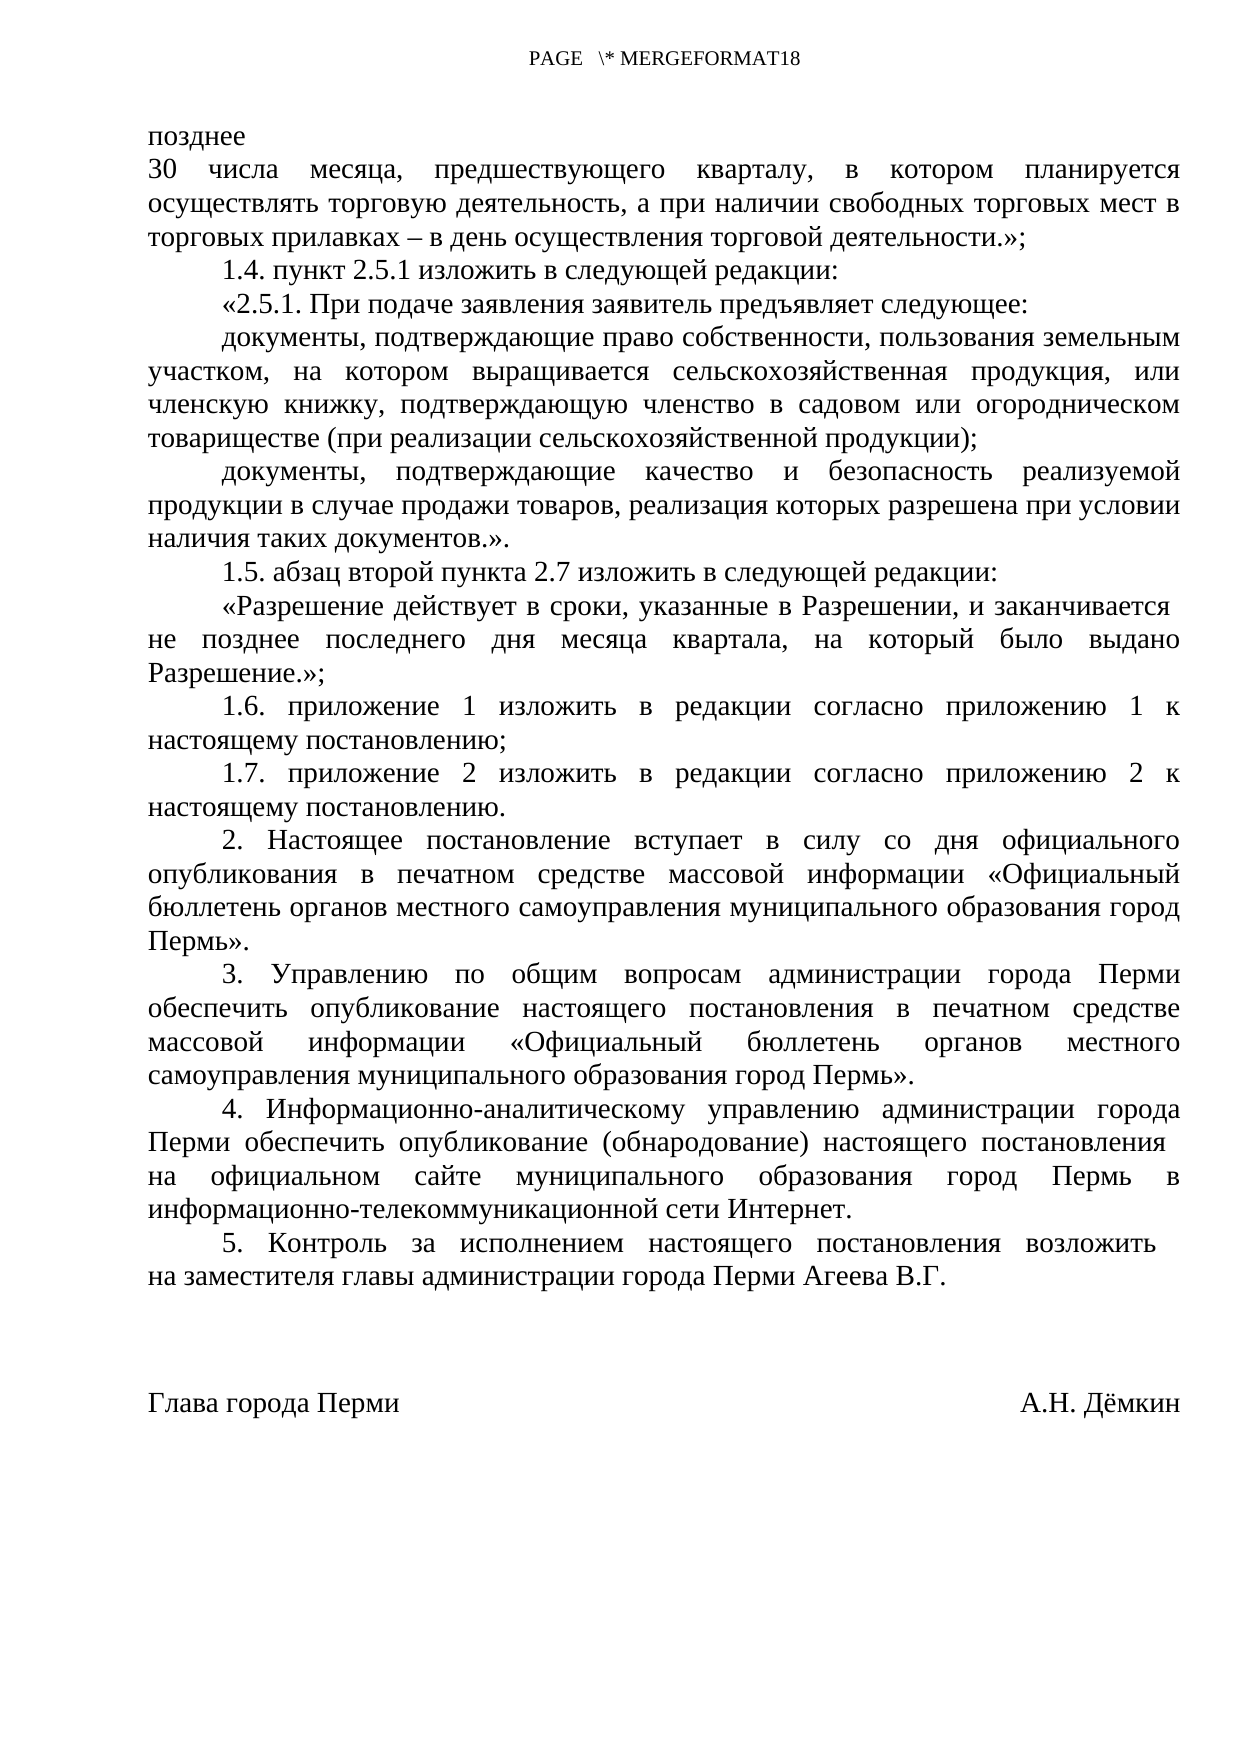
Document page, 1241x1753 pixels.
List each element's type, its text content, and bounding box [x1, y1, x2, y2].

text 2. Настоящее постановление вступает в силу со дня официального опубликования в печатном средстве массовой информации «Официальный бюллетень органов местного самоуправления муниципального образования город Пермь». [148, 822, 1181, 957]
text документы, подтверждающие качество и безопасность реализуемой продукции в случае продажи товаров, реализация которых разрешена при условии наличия таких документов.». [148, 453, 1181, 554]
text 1.7. приложение 2 изложить в редакции согласно приложению 2 к настоящему постановлению. [148, 755, 1181, 822]
text 1.5. абзац второй пункта 2.7 изложить в следующей редакции: [148, 554, 1181, 588]
text Глава города Перми А.Н. Дёмкин [1100, 1393, 1181, 1418]
text 1.6. приложение 1 изложить в редакции согласно приложению 1 к настоящему постановлению; [148, 688, 1181, 755]
text Глава города Перми А.Н. Дёмкин [148, 1393, 1090, 1418]
text 1.4. пункт 2.5.1 изложить в следующей редакции: [148, 252, 1181, 286]
text «2.5.1. При подаче заявления заявитель предъявляет следующее: [148, 286, 1181, 319]
text «Разрешение действует в сроки, указанные в Разрешении, и заканчивается не позднее последнего дня месяца квартала, на который было выдано Разрешение.»; [148, 588, 1181, 688]
text документы, подтверждающие право собственности, пользования земельным участком, на котором выращивается сельскохозяйственная продукция, или членскую книжку, подтверждающую членство в садовом или огородническом товариществе (при реализации сельскохозяйственной продукции); [148, 319, 1181, 453]
text 5. Контроль за исполнением настоящего постановления возложить на заместителя главы администрации города Перми Агеева В.Г. [148, 1225, 1181, 1292]
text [148, 118, 1181, 252]
text 3. Управлению по общим вопросам администрации города Перми обеспечить опубликование настоящего постановления в печатном средстве массовой информации «Официальный бюллетень органов местного самоуправления муниципального образования город Пермь». [148, 957, 1181, 1091]
text 4. Информационно-аналитическому управлению администрации города Перми обеспечить опубликование (обнародование) настоящего постановления на официальном сайте муниципального образования город Пермь в информационно-телекоммуникационной сети Интернет. [148, 1091, 1181, 1225]
